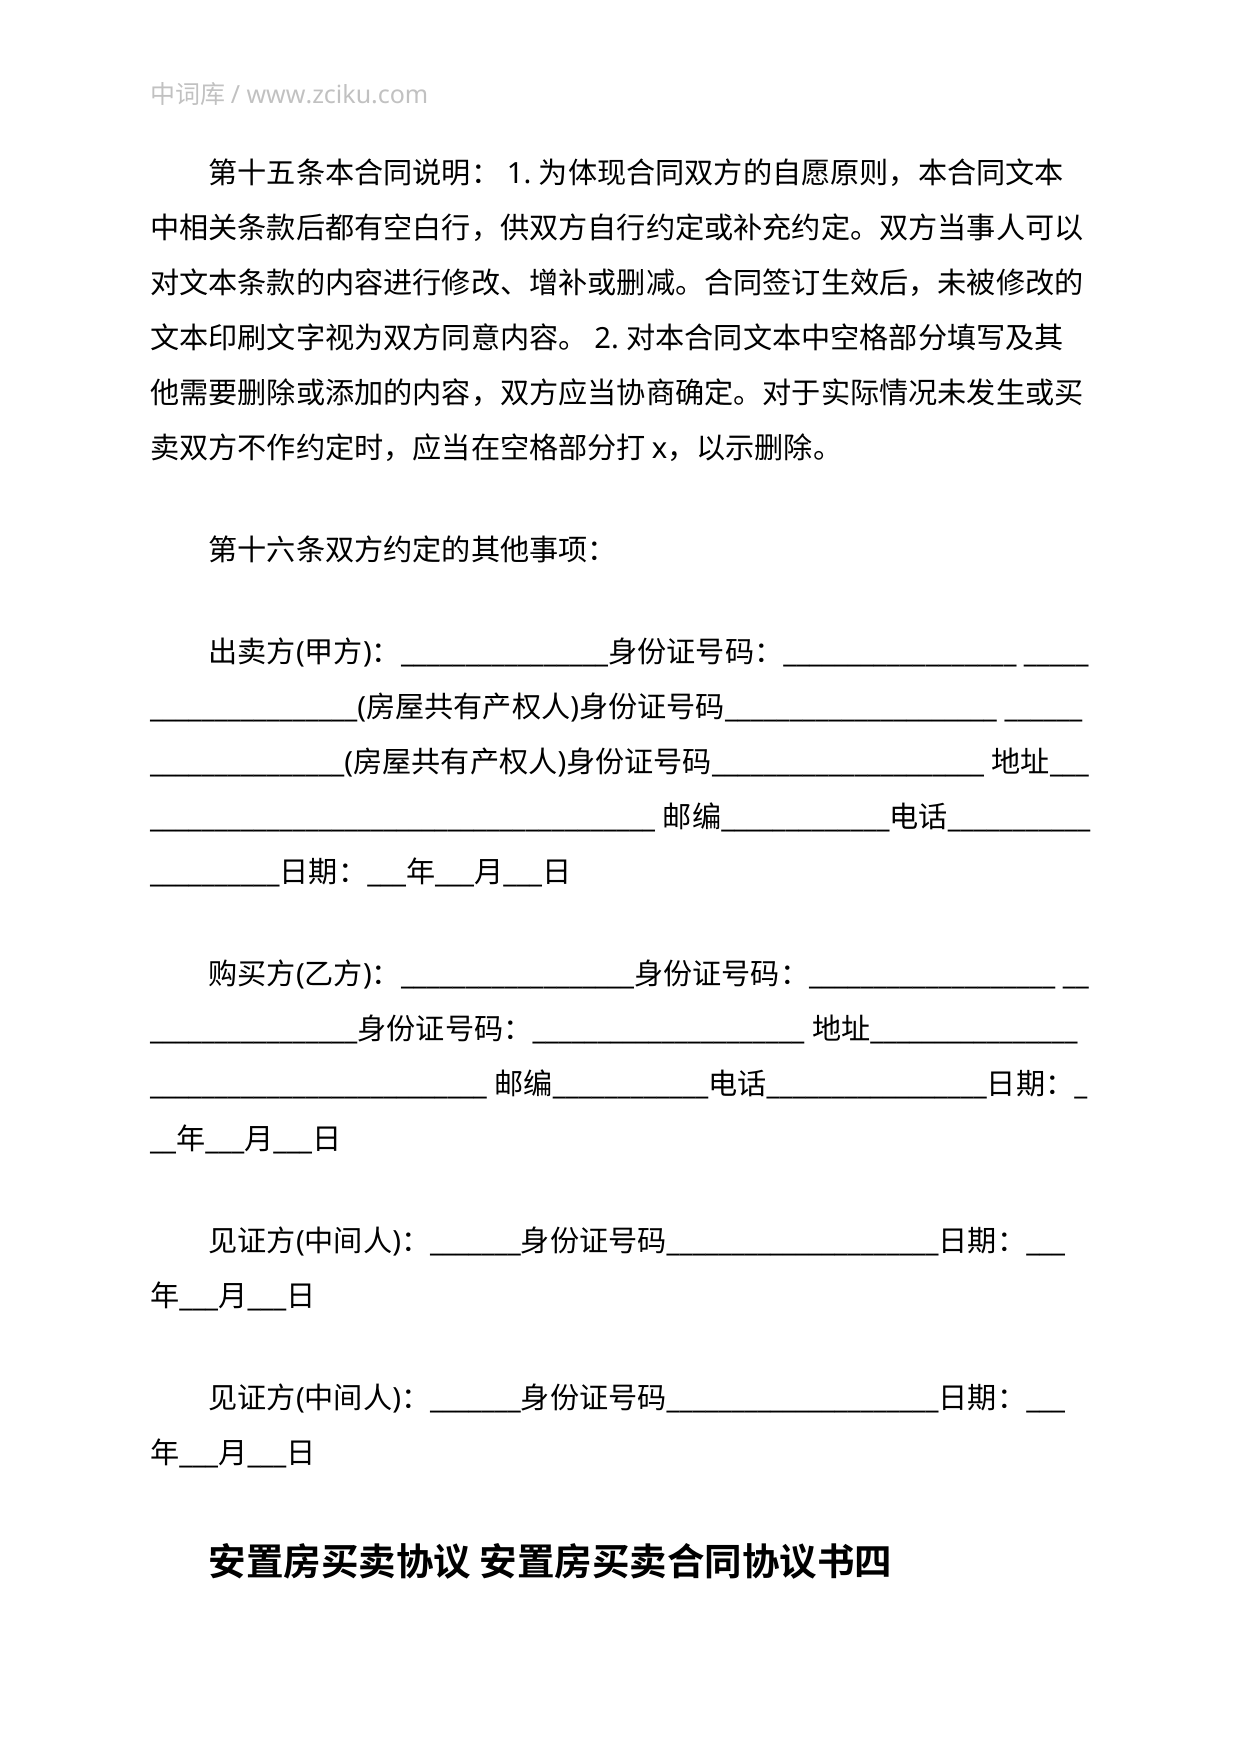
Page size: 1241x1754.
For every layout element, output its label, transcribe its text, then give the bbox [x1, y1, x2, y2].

text 第十六条双方约定的其他事项： [150, 527, 1090, 569]
text 出卖方(甲方)：________________身份证号码：__________________ _____________________(房屋共有产权人)身份证号码_____________________ _____________________(房屋共有产权人)身份证号码_____________________ 地址__________________________________________ 邮编_____________电话_____________________日期：___年___月___日 [150, 628, 1090, 891]
text 第十五条本合同说明： 1. 为体现合同双方的自愿原则，本合同文本中相关条款后都有空白行，供双方自行约定或补充约定。双方当事人可以对文本条款的内容进行修改、增补或删减。合同签订生效后，未被修改的文本印刷文字视为双方同意内容。 2. 对本合同文本中空格部分填写及其他需要删除或添加的内容，双方应当协商确定。对于实际情况未发生或买卖双方不作约定时，应当在空格部分打x，以示删除。 [150, 150, 1090, 467]
text 见证方(中间人)：_______身份证号码_____________________日期：___年___月___日 [150, 1217, 1090, 1315]
text 购买方(乙方)：__________________身份证号码：___________________ __________________身份证号码：_____________________ 地址__________________________________________ 邮编____________电话_________________日期：___年___月___日 [150, 950, 1090, 1158]
text 见证方(中间人)：_______身份证号码_____________________日期：___年___月___日 [150, 1374, 1090, 1472]
text 安置房买卖协议 安置房买卖合同协议书四 [150, 1531, 1090, 1586]
